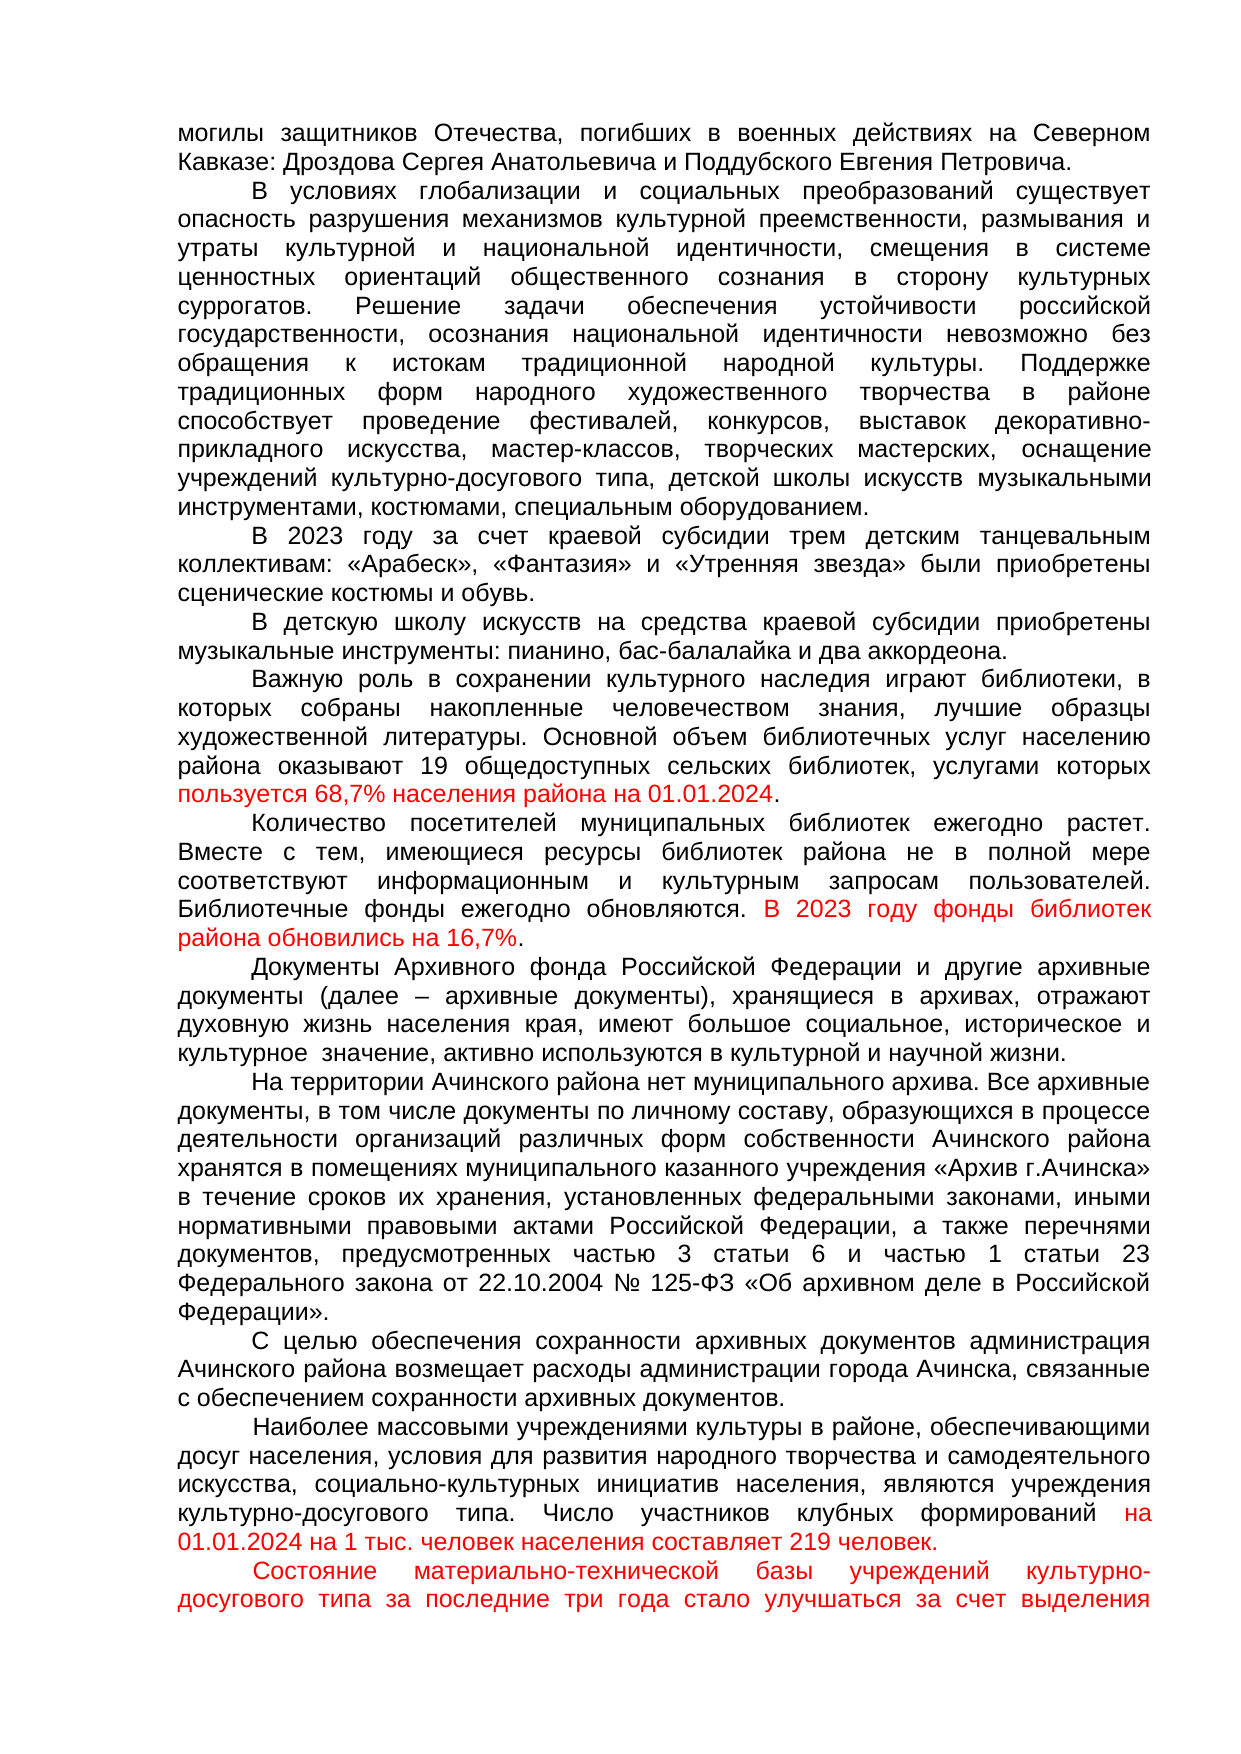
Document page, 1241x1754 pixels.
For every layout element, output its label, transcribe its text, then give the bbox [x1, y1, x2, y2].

text Важную роль в сохранении культурного наследия играют библиотеки, в которых собраны накопленные человечеством знания, лучшие образцы художественной литературы. Основной объем библиотечных услуг населению района оказывают 19 общедоступных сельских библиотек, услугами которых пользуется 68,7% населения района на 01.01.2024. [177, 664, 1152, 808]
text В детскую школу искусств на средства краевой субсидии приобретены музыкальные инструменты: пианино, бас-балалайка и два аккордеона. [177, 607, 1152, 664]
text Наиболее массовыми учреждениями культуры в районе, обеспечивающими досуг населения, условия для развития народного творчества и самодеятельного искусства, социально-культурных инициатив населения, являются учреждения культурно-досугового типа. Число участников клубных формирований на 01.01.2024 на 1 тыс. человек населения составляет 219 человек. [177, 1412, 1152, 1556]
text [177, 118, 1152, 176]
text В 2023 году за счет краевой субсидии трем детским танцевальным коллективам: «Арабеск», «Фантазия» и «Утренняя звезда» были приобретены сценические костюмы и обувь. [177, 521, 1152, 607]
text В условиях глобализации и социальных преобразований существует опасность разрушения механизмов культурной преемственности, размывания и утраты культурной и национальной идентичности, смещения в системе ценностных ориентаций общественного сознания в сторону культурных суррогатов. Решение задачи обеспечения устойчивости российской государственности, осознания национальной идентичности невозможно без обращения к истокам традиционной народной культуры. Поддержке традиционных форм народного художественного творчества в районе способствует проведение фестивалей, конкурсов, выставок декоративно-прикладного искусства, мастер-классов, творческих мастерских, оснащение учреждений культурно-досугового типа, детской школы искусств музыкальными инструментами, костюмами, специальным оборудованием. [177, 176, 1152, 521]
text С целью обеспечения сохранности архивных документов администрация Ачинского района возмещает расходы администрации города Ачинска, связанные с обеспечением сохранности архивных документов. [177, 1326, 1152, 1412]
text На территории Ачинского района нет муниципального архива. Все архивные документы, в том числе документы по личному составу, образующихся в процессе деятельности организаций различных форм собственности Ачинского района хранятся в помещениях муниципального казанного учреждения «Архив г.Ачинска» в течение сроков их хранения, установленных федеральными законами, иными нормативными правовыми актами Российской Федерации, а также перечнями документов, предусмотренных частью 3 статьи 6 и частью 1 статьи 23 Федерального закона от 22.10.2004 № 125-ФЗ «Об архивном деле в Российской Федерации». [177, 1067, 1152, 1326]
text Документы Архивного фонда Российской Федерации и другие архивные документы (далее – архивные документы), хранящиеся в архивах, отражают духовную жизнь населения края, имеют большое социальное, историческое и культурное значение, активно используются в культурной и научной жизни. [177, 952, 1152, 1067]
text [177, 1556, 1152, 1613]
text Количество посетителей муниципальных библиотек ежегодно растет. Вместе с тем, имеющиеся ресурсы библиотек района не в полной мере соответствуют информационным и культурным запросам пользователей. Библиотечные фонды ежегодно обновляются. В 2023 году фонды библиотек района обновились на 16,7%. [177, 808, 1152, 952]
